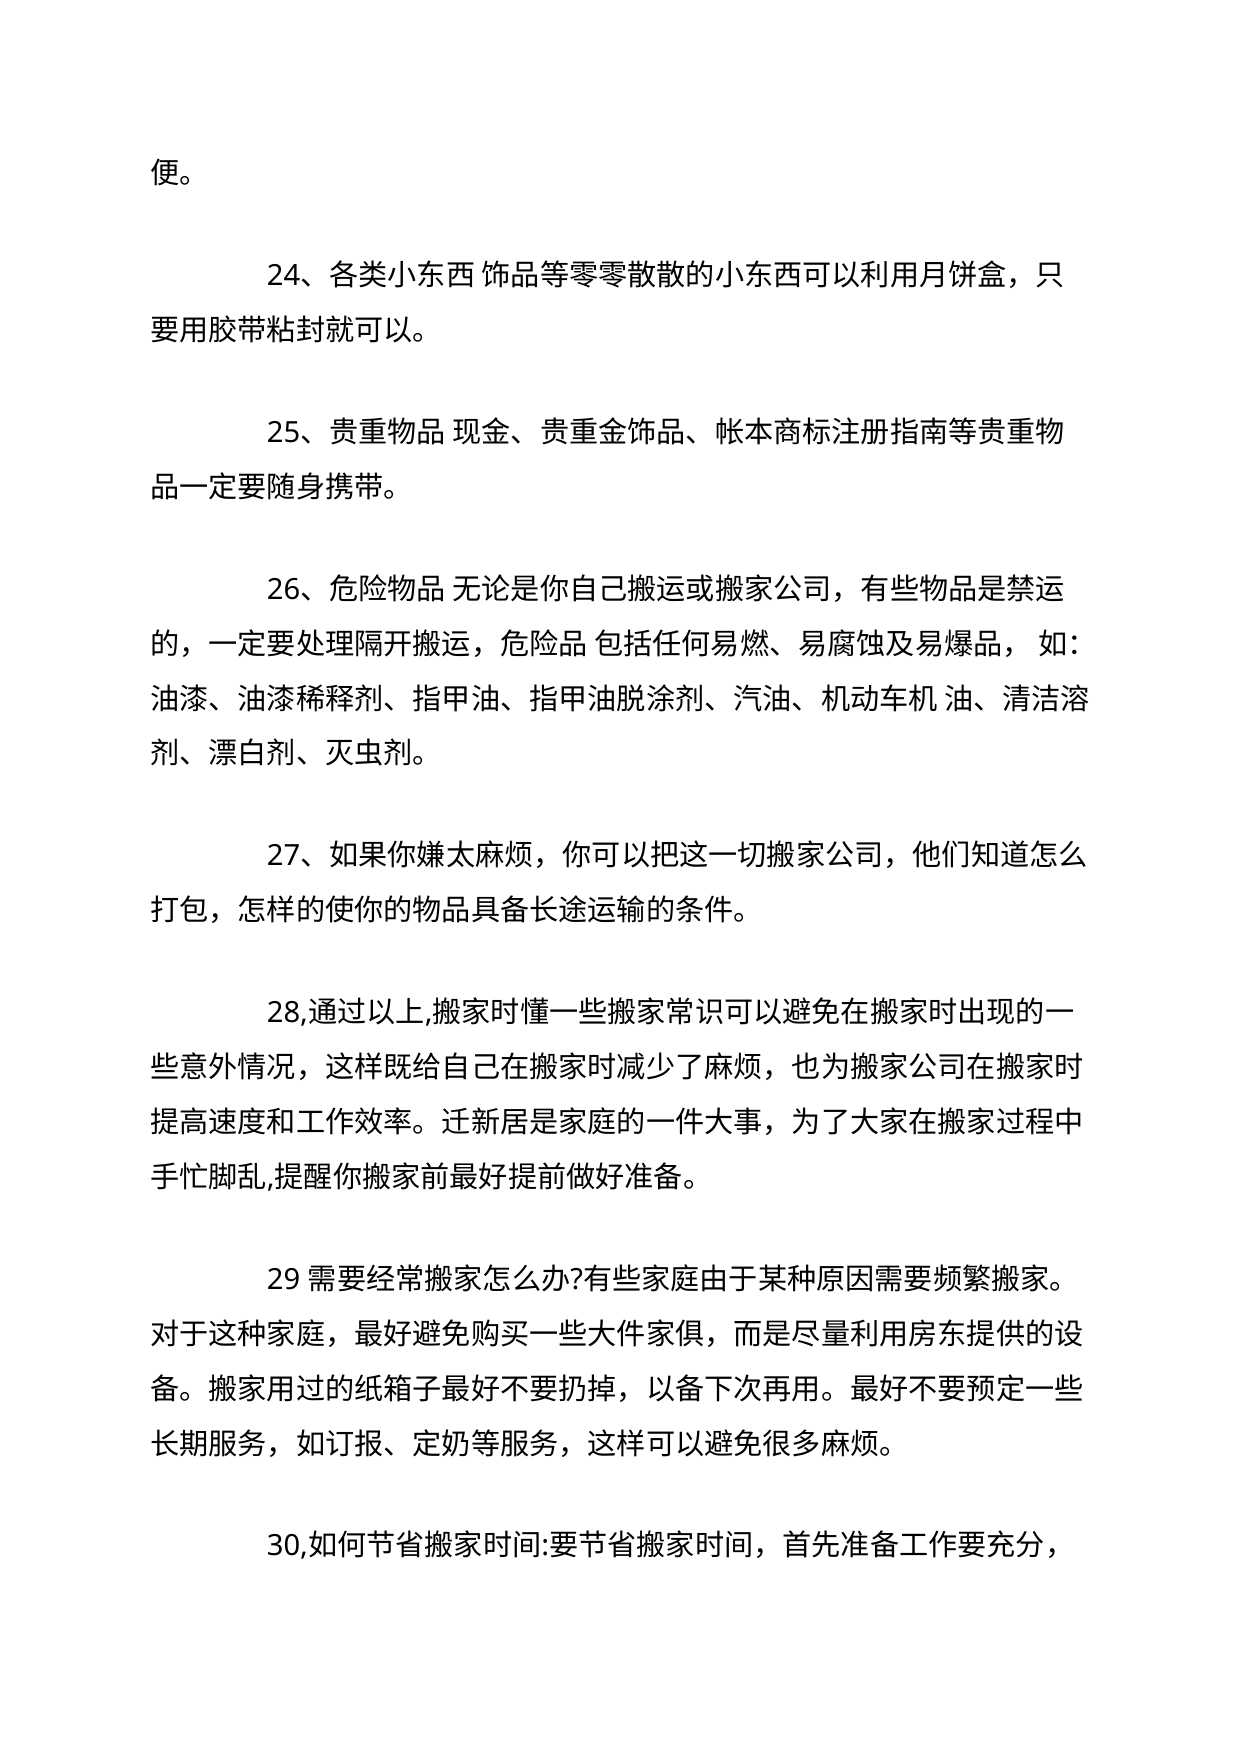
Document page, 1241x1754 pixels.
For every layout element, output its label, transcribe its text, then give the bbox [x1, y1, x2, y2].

text 29 需要经常搬家怎么办?有些家庭由于某种原因需要频繁搬家。对于这种家庭，最好避免购买一些大件家俱，而是尽量利用房东提供的设备。搬家用过的纸箱子最好不要扔掉，以备下次再用。最好不要预定一些长期服务，如订报、定奶等服务，这样可以避免很多麻烦。 [150, 1255, 1090, 1462]
text 27、如果你嫌太麻烦，你可以把这一切搬家公司，他们知道怎么打包，怎样的使你的物品具备长途运输的条件。 [150, 832, 1090, 929]
text 28,通过以上,搬家时懂一些搬家常识可以避免在搬家时出现的一些意外情况，这样既给自己在搬家时减少了麻烦，也为搬家公司在搬家时提高速度和工作效率。迁新居是家庭的一件大事，为了大家在搬家过程中手忙脚乱,提醒你搬家前最好提前做好准备。 [150, 989, 1090, 1196]
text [150, 150, 1090, 192]
text 24、各类小东西 饰品等零零散散的小东西可以利用月饼盒，只要用胶带粘封就可以。 [150, 252, 1090, 349]
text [150, 1522, 1090, 1564]
text 26、危险物品 无论是你自己搬运或搬家公司，有些物品是禁运的，一定要处理隔开搬运，危险品 包括任何易燃、易腐蚀及易爆品， 如：油漆、油漆稀释剂、指甲油、指甲油脱涂剂、汽油、机动车机 油、清洁溶剂、漂白剂、灭虫剂。 [150, 565, 1090, 772]
text 25、贵重物品 现金、贵重金饰品、帐本商标注册指南等贵重物品一定要随身携带。 [150, 408, 1090, 506]
